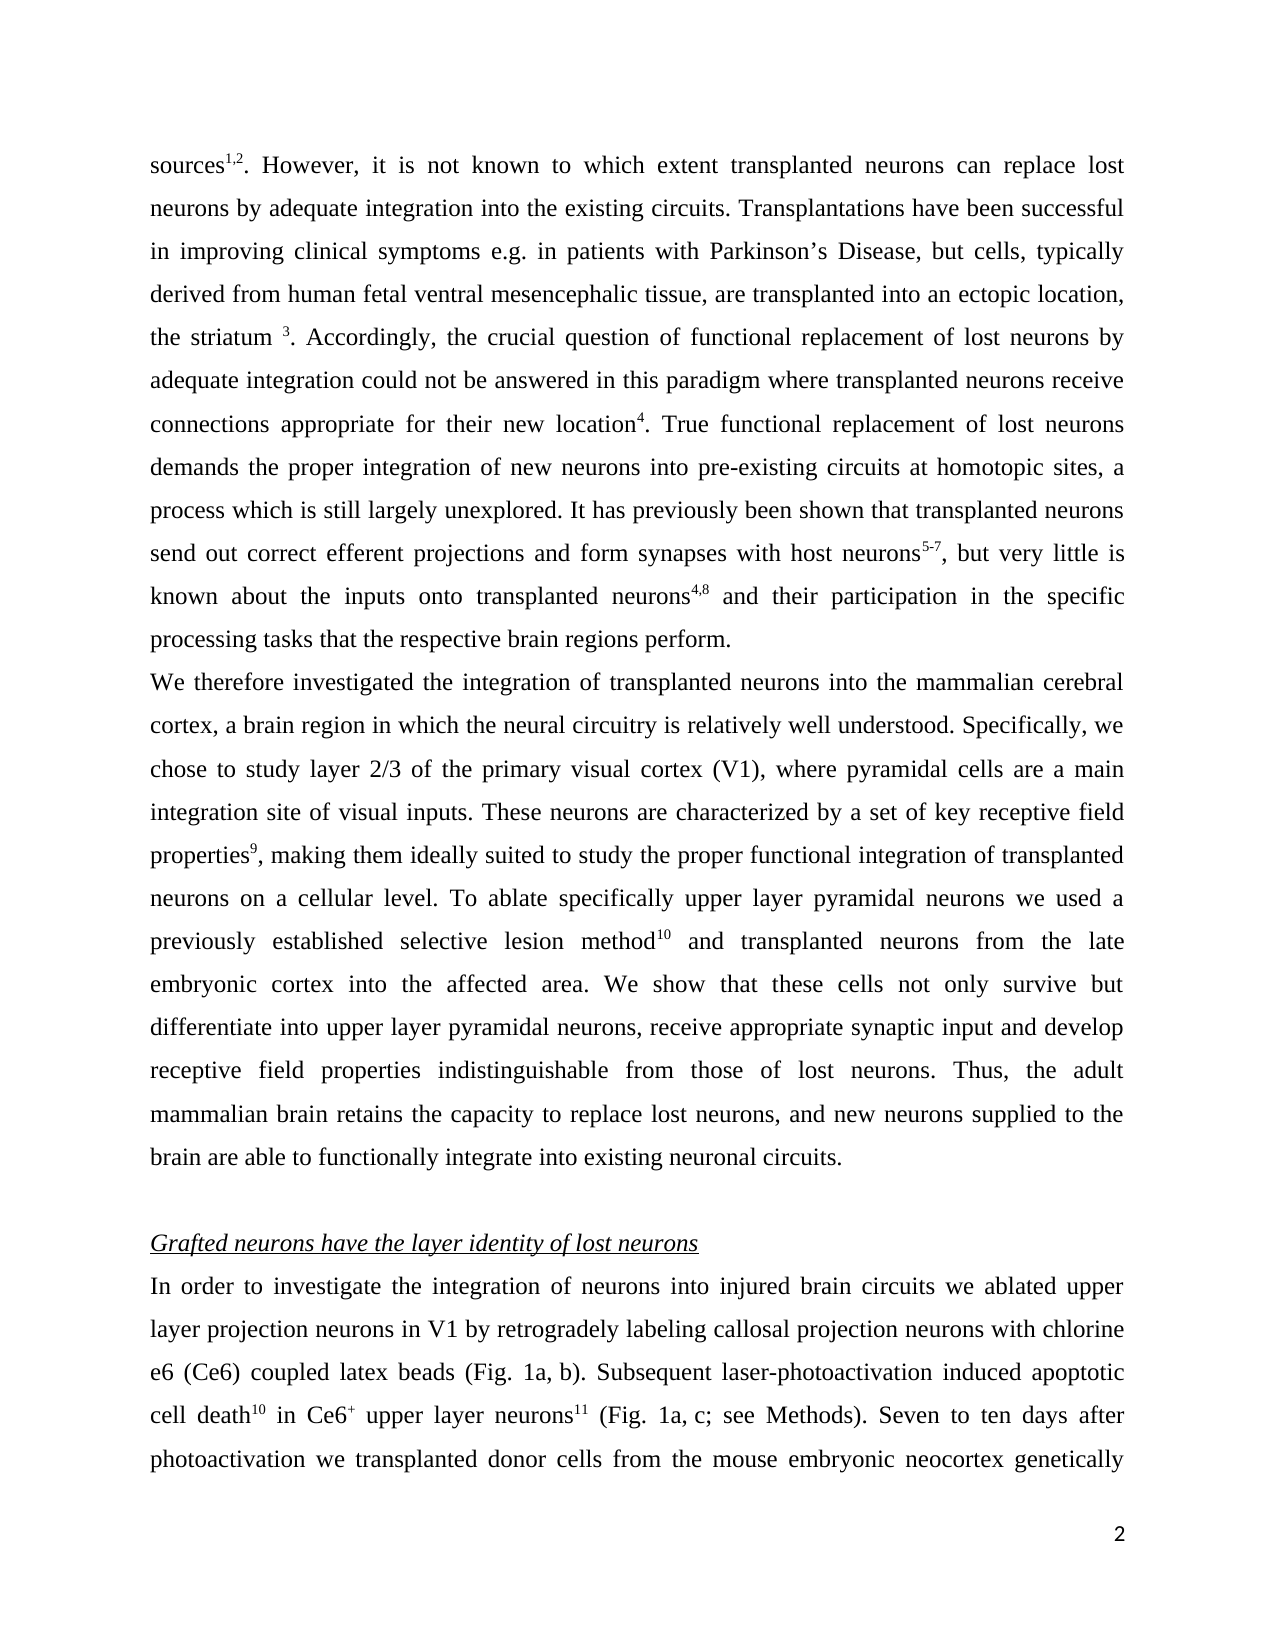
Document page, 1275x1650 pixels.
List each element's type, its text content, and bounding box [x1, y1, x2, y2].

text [150, 1271, 1125, 1472]
text We therefore investigated the integration of transplanted neurons into the mammalian cerebral cortex, a brain region in which the neural circuitry is relatively well understood. Specifically, we chose to study layer 2/3 of the primary visual cortex (V1), where pyramidal cells are a main integration site of visual inputs. These neurons are characterized by a set of key receptive field properties9, making them ideally suited to study the proper functional integration of transplanted neurons on a cellular level. To ablate specifically upper layer pyramidal neurons we used a previously established selective lesion method10 and transplanted neurons from the late embryonic cortex into the affected area. We show that these cells not only survive but differentiate into upper layer pyramidal neurons, receive appropriate synaptic input and develop receptive field properties indistinguishable from those of lost neurons. Thus, the adult mammalian brain retains the capacity to replace lost neurons, and new neurons supplied to the brain are able to functionally integrate into existing neuronal circuits. [150, 667, 1125, 1171]
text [150, 150, 1125, 653]
text Grafted neurons have the layer identity of lost neurons [150, 1228, 1125, 1257]
